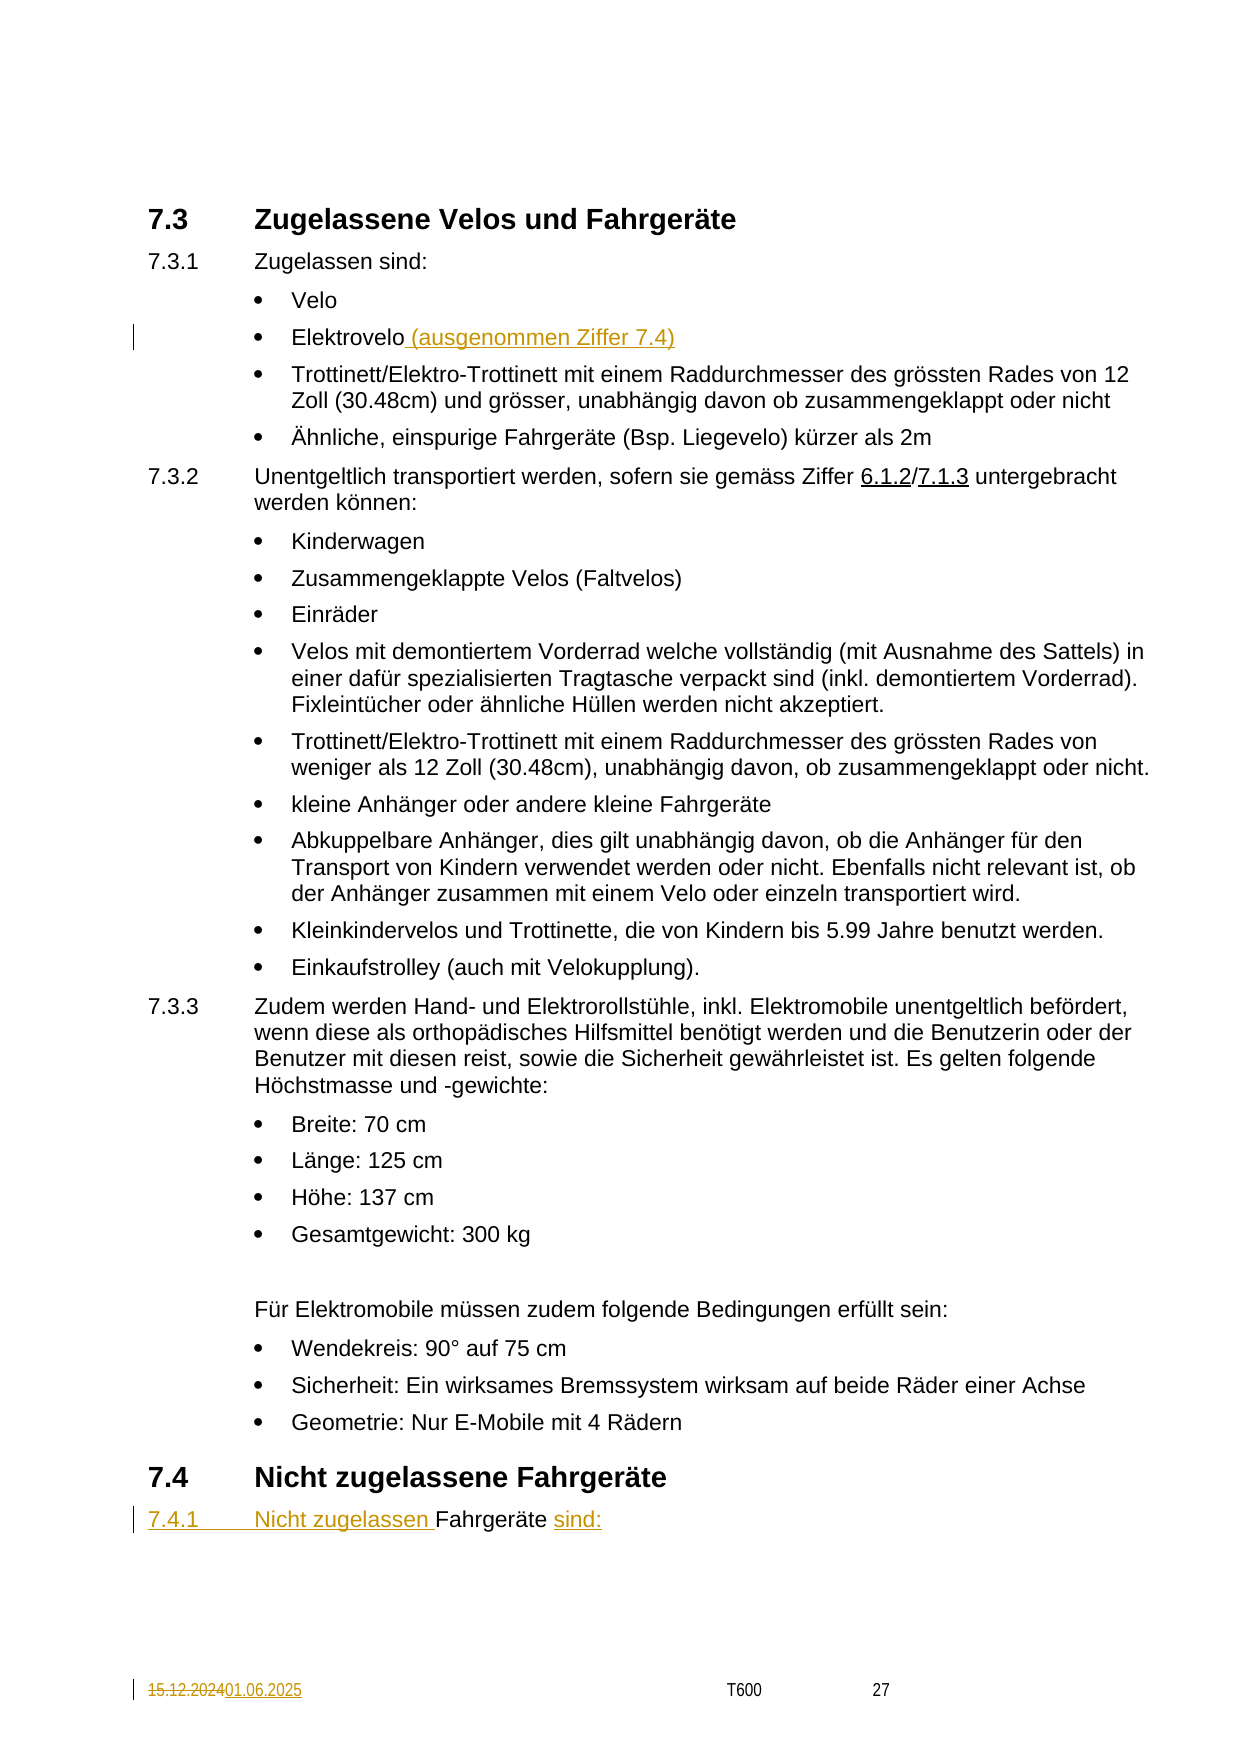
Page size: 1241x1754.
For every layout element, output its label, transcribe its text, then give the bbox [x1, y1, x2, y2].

text Einräder [254, 601, 1152, 628]
text Kleinkindervelos und Trottinette, die von Kindern bis 5.99 Jahre benutzt werden. [254, 917, 1152, 943]
text Einkaufstrolley (auch mit Velokupplung). [254, 954, 1152, 980]
text Zusammengeklappte Velos (Faltvelos) [254, 564, 1152, 591]
text Höhe: 137 cm [254, 1184, 1152, 1210]
text Trottinett/Elektro-Trottinett mit einem Raddurchmesser des grössten Rades von weniger als 12 Zoll (30.48cm), unabhängig davon, ob zusammengeklappt oder nicht. [254, 728, 1152, 780]
text Abkuppelbare Anhänger, dies gilt unabhängig davon, ob die Anhänger für den Transport von Kindern verwendet werden oder nicht. Ebenfalls nicht relevant ist, ob der Anhänger zusammen mit einem Velo oder einzeln transportiert wird. [254, 827, 1152, 907]
text Geometrie: Nur E-Mobile mit 4 Rädern [254, 1409, 1152, 1435]
subtitle Zugelassene Velos und Fahrgeräte [148, 202, 1152, 236]
text Sicherheit: Ein wirksames Bremssystem wirksam auf beide Räder einer Achse [254, 1372, 1152, 1398]
text Länge: 125 cm [254, 1147, 1152, 1174]
text Fahrgeräte [148, 1506, 1152, 1533]
text Zugelassen sind: [148, 248, 1152, 274]
text Elektrovelo [254, 324, 1152, 350]
text kleine Anhänger oder andere kleine Fahrgeräte [254, 791, 1152, 817]
text Unentgeltlich transportiert werden, sofern sie gemäss Ziffer 6.1.2/7.1.3 untergebracht werden können: [148, 463, 1152, 515]
text Kinderwagen [254, 528, 1152, 554]
text Gesamtgewicht: 300 kg [254, 1221, 1152, 1247]
text Für Elektromobile müssen zudem folgende Bedingungen erfüllt sein: [254, 1296, 1152, 1323]
text Velo [254, 287, 1152, 313]
text Velos mit demontiertem Vorderrad welche vollständig (mit Ausnahme des Sattels) in einer dafür spezialisierten Tragtasche verpackt sind (inkl. demontiertem Vorderrad). Fixleintücher oder ähnliche Hüllen werden nicht akzeptiert. [254, 638, 1152, 717]
text Zudem werden Hand- und Elektrorollstühle, inkl. Elektromobile unentgeltlich befördert, wenn diese als orthopädisches Hilfsmittel benötigt werden und die Benutzerin oder der Benutzer mit diesen reist, sowie die Sicherheit gewährleistet ist. Es gelten folgende Höchstmasse und -gewichte: [148, 993, 1152, 1098]
text Trottinett/Elektro-Trottinett mit einem Raddurchmesser des grössten Rades von 12 Zoll (30.48cm) und grösser, unabhängig davon ob zusammengeklappt oder nicht [254, 361, 1152, 413]
text Ähnliche, einspurige Fahrgeräte (Bsp. Liegevelo) kürzer als 2m [254, 424, 1152, 450]
text Wendekreis: 90° auf 75 cm [254, 1335, 1152, 1362]
text Breite: 70 cm [254, 1111, 1152, 1137]
subtitle Nicht zugelassene Fahrgeräte [148, 1460, 1152, 1494]
